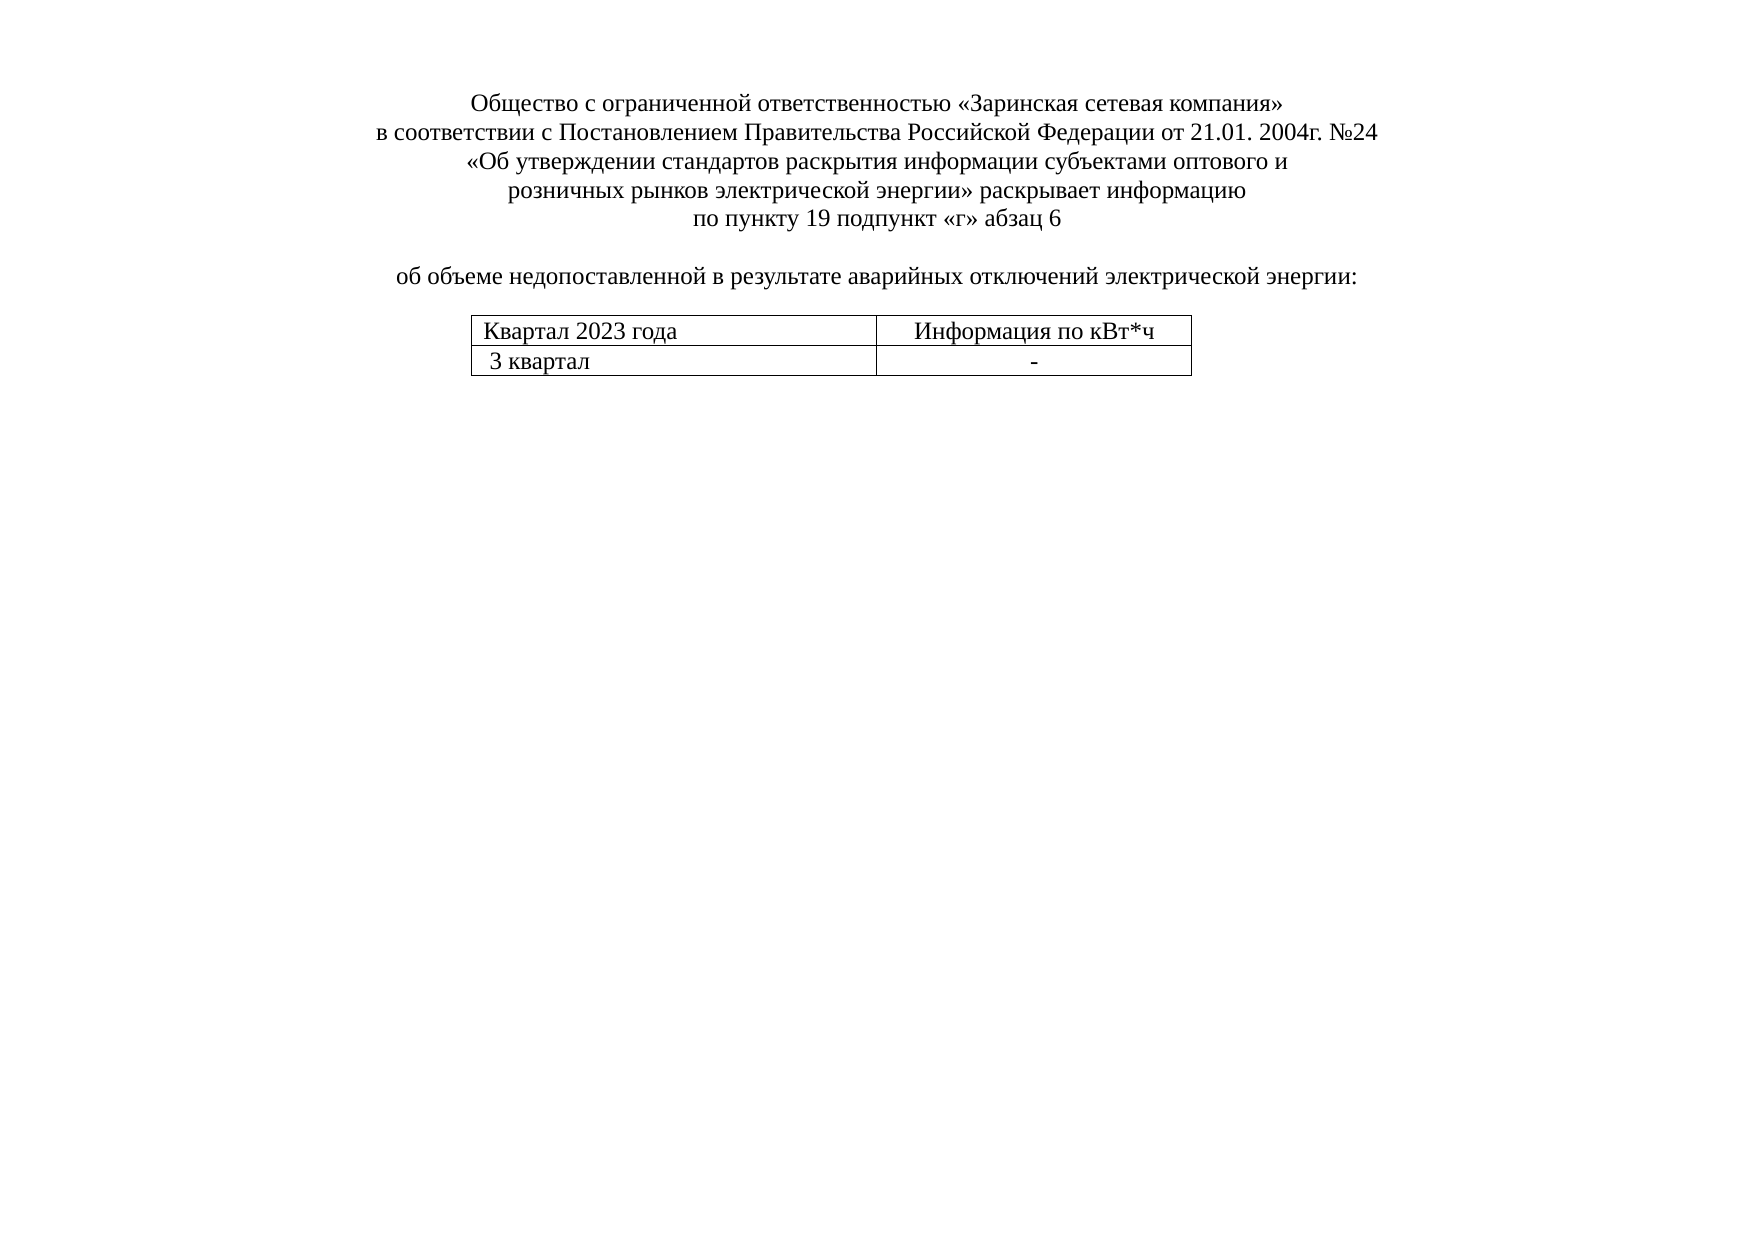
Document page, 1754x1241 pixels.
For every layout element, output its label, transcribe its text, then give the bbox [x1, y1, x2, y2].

table_cell - [877, 346, 1191, 374]
text в соответствии с Постановлением Правительства Российской Федерации от 21.01. 2004г. №24 [118, 117, 1636, 146]
text об объеме недопоставленной в результате аварийных отключений электрической энергии: [118, 261, 1636, 290]
table_header Квартал 2023 года [472, 316, 876, 345]
table_header Информация по кВт*ч [877, 316, 1191, 345]
text по пункту 19 подпункт «г» абзац 6 [118, 203, 1636, 232]
table_cell 3 квартал [472, 346, 876, 374]
text Общество с ограниченной ответственностью «Заринская сетевая компания» [118, 88, 1636, 117]
text «Об утверждении стандартов раскрытия информации субъектами оптового и [118, 146, 1636, 175]
text розничных рынков электрической энергии» раскрывает информацию [118, 175, 1636, 203]
